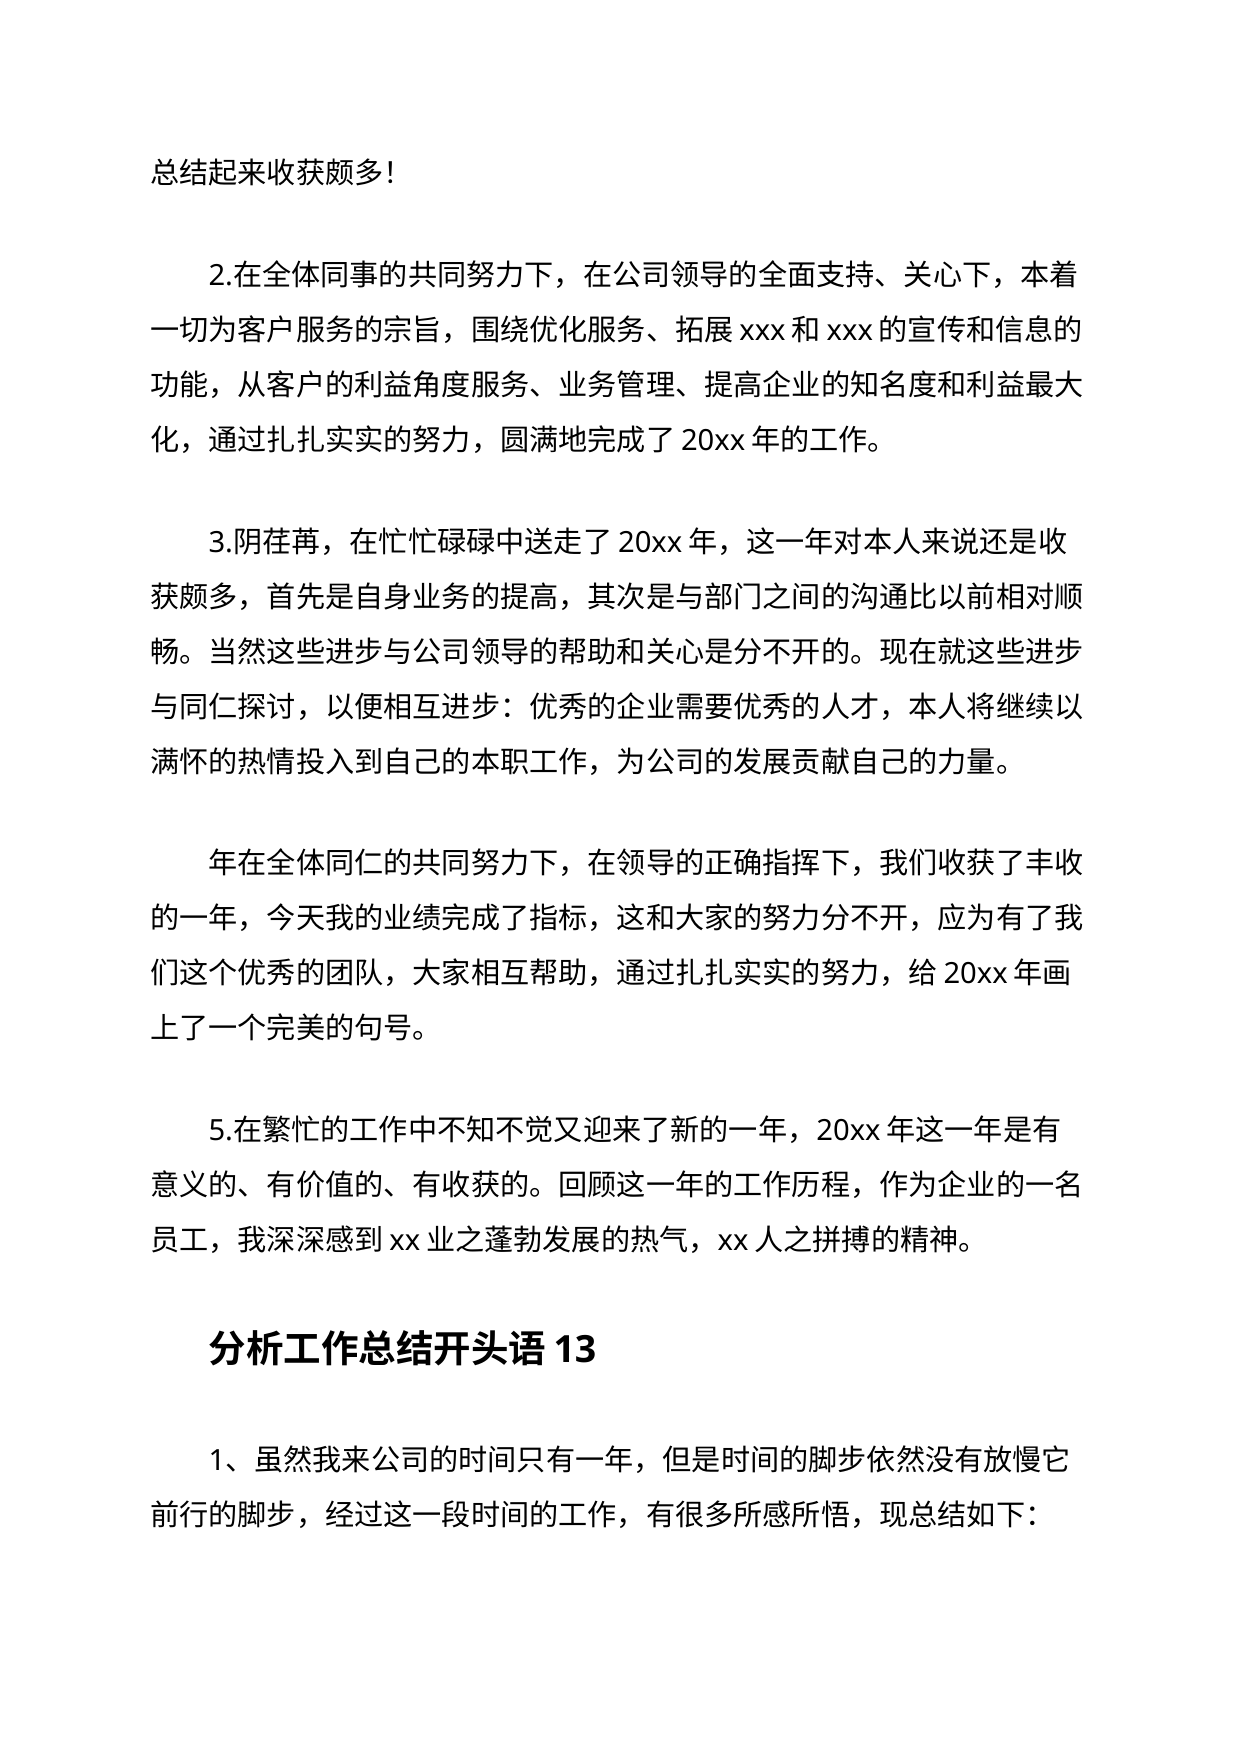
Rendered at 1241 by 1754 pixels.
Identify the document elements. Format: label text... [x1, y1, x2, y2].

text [150, 150, 1090, 192]
text 分析工作总结开头语13 [150, 1318, 1090, 1373]
text 年在全体同仁的共同努力下，在领导的正确指挥下，我们收获了丰收的一年，今天我的业绩完成了指标，这和大家的努力分不开，应为有了我们这个优秀的团队，大家相互帮助，通过扎扎实实的努力，给20xx年画上了一个完美的句号。 [150, 840, 1090, 1047]
text 2.在全体同事的共同努力下，在公司领导的全面支持、关心下，本着一切为客户服务的宗旨，围绕优化服务、拓展xxx和xxx的宣传和信息的功能，从客户的利益角度服务、业务管理、提高企业的知名度和利益最大化，通过扎扎实实的努力，圆满地完成了20xx年的工作。 [150, 252, 1090, 459]
text 3.阴荏苒，在忙忙碌碌中送走了20xx年，这一年对本人来说还是收获颇多，首先是自身业务的提高，其次是与部门之间的沟通比以前相对顺畅。当然这些进步与公司领导的帮助和关心是分不开的。现在就这些进步与同仁探讨，以便相互进步：优秀的企业需要优秀的人才，本人将继续以满怀的热情投入到自己的本职工作，为公司的发展贡献自己的力量。 [150, 519, 1090, 781]
text 1、虽然我来公司的时间只有一年，但是时间的脚步依然没有放慢它前行的脚步，经过这一段时间的工作，有很多所感所悟，现总结如下： [150, 1436, 1090, 1533]
text 5.在繁忙的工作中不知不觉又迎来了新的一年，20xx年这一年是有意义的、有价值的、有收获的。回顾这一年的工作历程，作为企业的一名员工，我深深感到xx业之蓬勃发展的热气，xx人之拼搏的精神。 [150, 1107, 1090, 1259]
